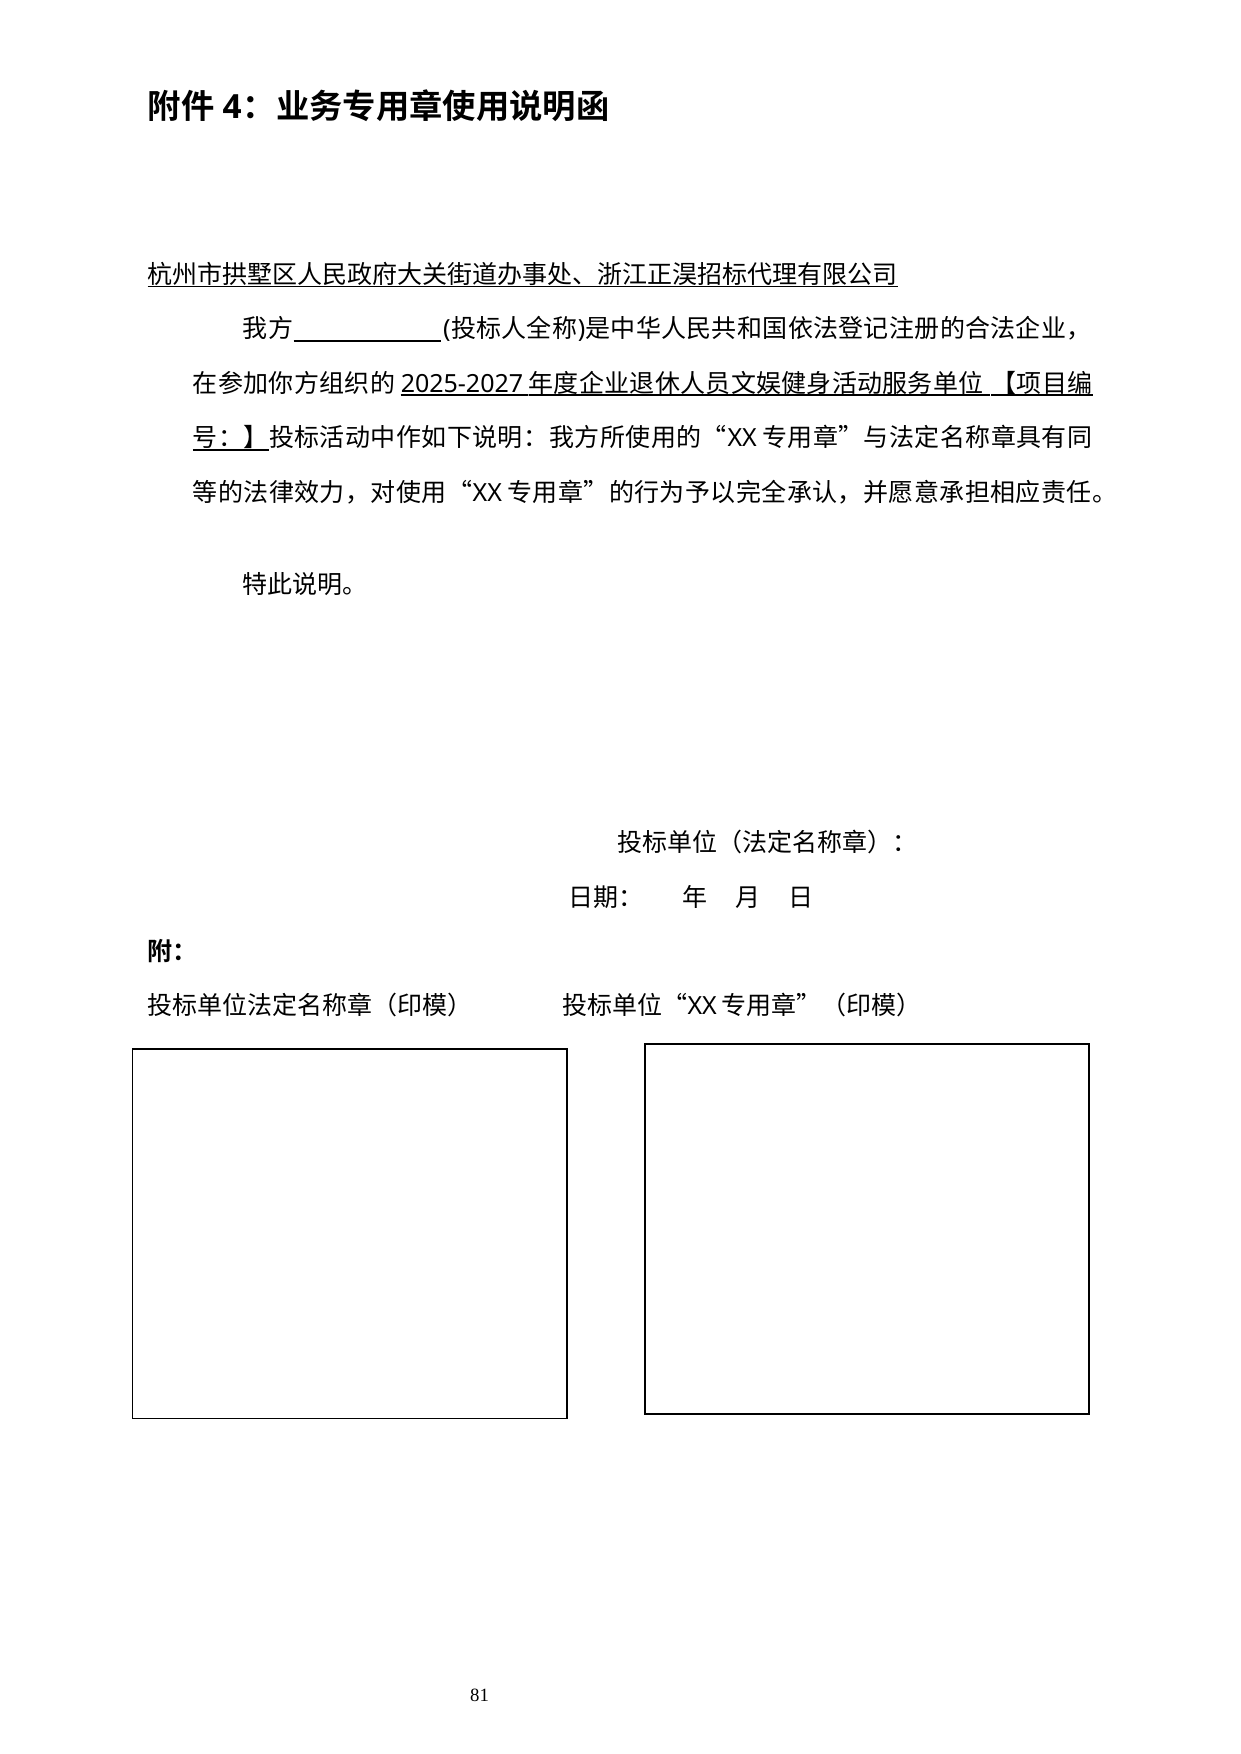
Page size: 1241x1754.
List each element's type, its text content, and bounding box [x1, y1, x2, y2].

text 附： [148, 931, 1093, 968]
text 附件4：业务专用章使用说明函 [148, 80, 1093, 128]
text 投标单位法定名称章（印模） 投标单位“XX专用章”（印模） [148, 986, 1093, 1022]
text 投标单位（法定名称章）： [193, 823, 1043, 859]
text 特此说明。 [193, 564, 1093, 600]
text 我方 (投标人全称)是中华人民共和国依法登记注册的合法企业，在参加你方组织的2025-2027年度企业退休人员文娱健身活动服务单位 【项目编号：】投标活动中作如下说明：我方所使用的“XX专用章”与法定名称章具有同等的法律效力，对使用“XX专用章”的行为予以完全承认，并愿意承担相应责任。 [193, 309, 1093, 552]
text 日期： 年 月 日 [193, 877, 943, 913]
text 杭州市拱墅区人民政府大关街道办事处、浙江正淏招标代理有限公司 [148, 254, 1093, 291]
